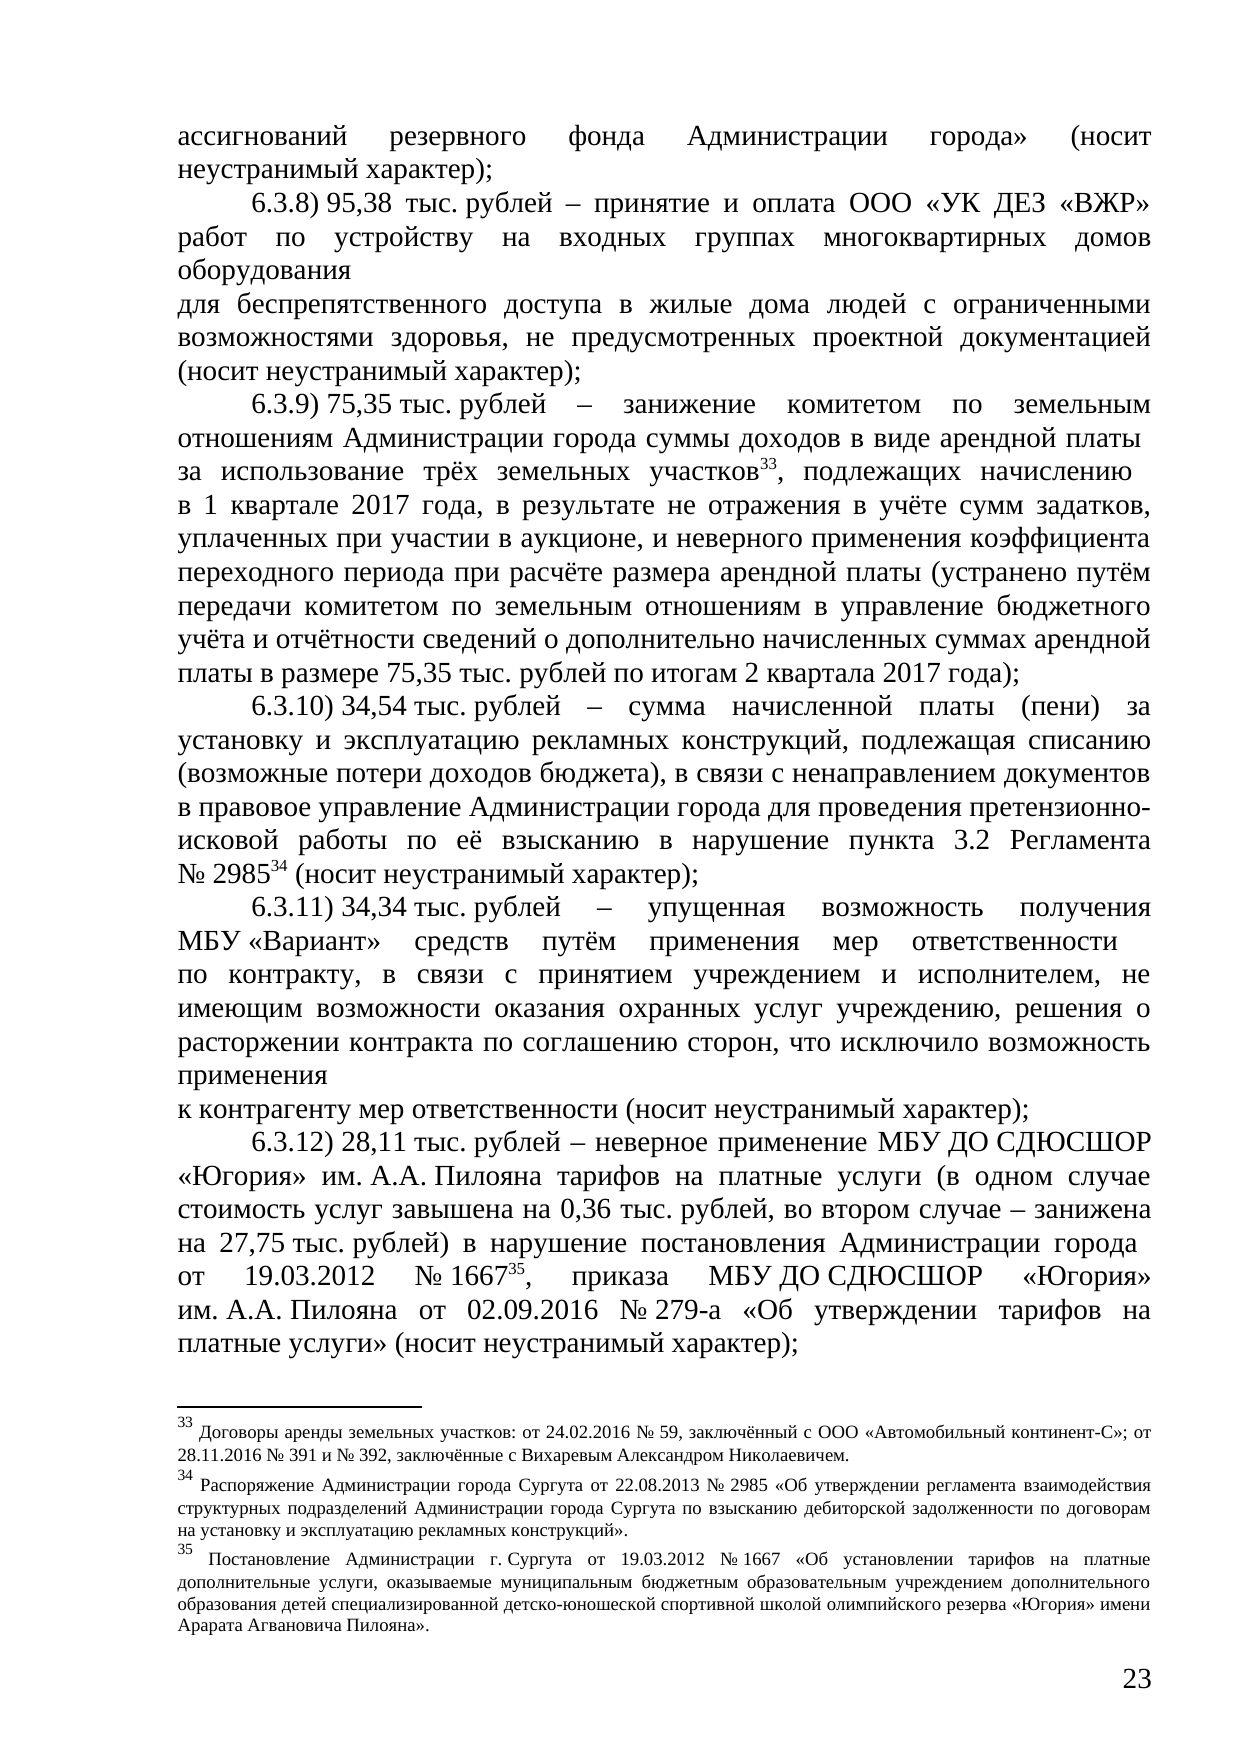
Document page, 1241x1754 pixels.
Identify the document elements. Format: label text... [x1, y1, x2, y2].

text 6.3.12) 28,11 тыс. рублей – неверное применение МБУ ДО СДЮСШОР «Югория» им. А.А. Пилояна тарифов на платные услуги (в одном случае стоимость услуг завышена на 0,36 тыс. рублей, во втором случае – занижена на 27,75 тыс. рублей) в нарушение постановления Администрации города от 19.03.2012 № 1667, приказа МБУ ДО СДЮСШОР «Югория» им. А.А. Пилояна от 02.09.2016 № 279-а «Об утверждении тарифов на платные услуги» (носит неустранимый характер); [177, 1124, 1152, 1359]
text 6.3.10) 34,54 тыс. рублей – сумма начисленной платы (пени) за установку и эксплуатацию рекламных конструкций, подлежащая списанию (возможные потери доходов бюджета), в связи с ненаправлением документов в правовое управление Администрации города для проведения претензионно-исковой работы по её взысканию в нарушение пункта 3.2 Регламента № 2985 (носит неустранимый характер); [177, 688, 1152, 889]
text 6.3.11) 34,34 тыс. рублей – упущенная возможность получения МБУ «Вариант» средств путём применения мер ответственности по контракту, в связи с принятием учреждением и исполнителем, не имеющим возможности оказания охранных услуг учреждению, решения о расторжении контракта по соглашению сторон, что исключило возможность применения к контрагенту мер ответственности (носит неустранимый характер); [177, 889, 1152, 1124]
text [177, 118, 1152, 185]
text 6.3.9) 75,35 тыс. рублей – занижение комитетом по земельным отношениям Администрации города суммы доходов в виде арендной платы за использование трёх земельных участков, подлежащих начислению в 1 квартале 2017 года, в результате не отражения в учёте сумм задатков, уплаченных при участии в аукционе, и неверного применения коэффициента переходного периода при расчёте размера арендной платы (устранено путём передачи комитетом по земельным отношениям в управление бюджетного учёта и отчётности сведений о дополнительно начисленных суммах арендной платы в размере 75,35 тыс. рублей по итогам 2 квартала 2017 года); [177, 386, 1152, 688]
text 6.3.8) 95,38 тыс. рублей – принятие и оплата ООО «УК ДЕЗ «ВЖР» работ по устройству на входных группах многоквартирных домов оборудования для беспрепятственного доступа в жилые дома людей с ограниченными возможностями здоровья, не предусмотренных проектной документацией (носит неустранимый характер); [177, 185, 1152, 386]
